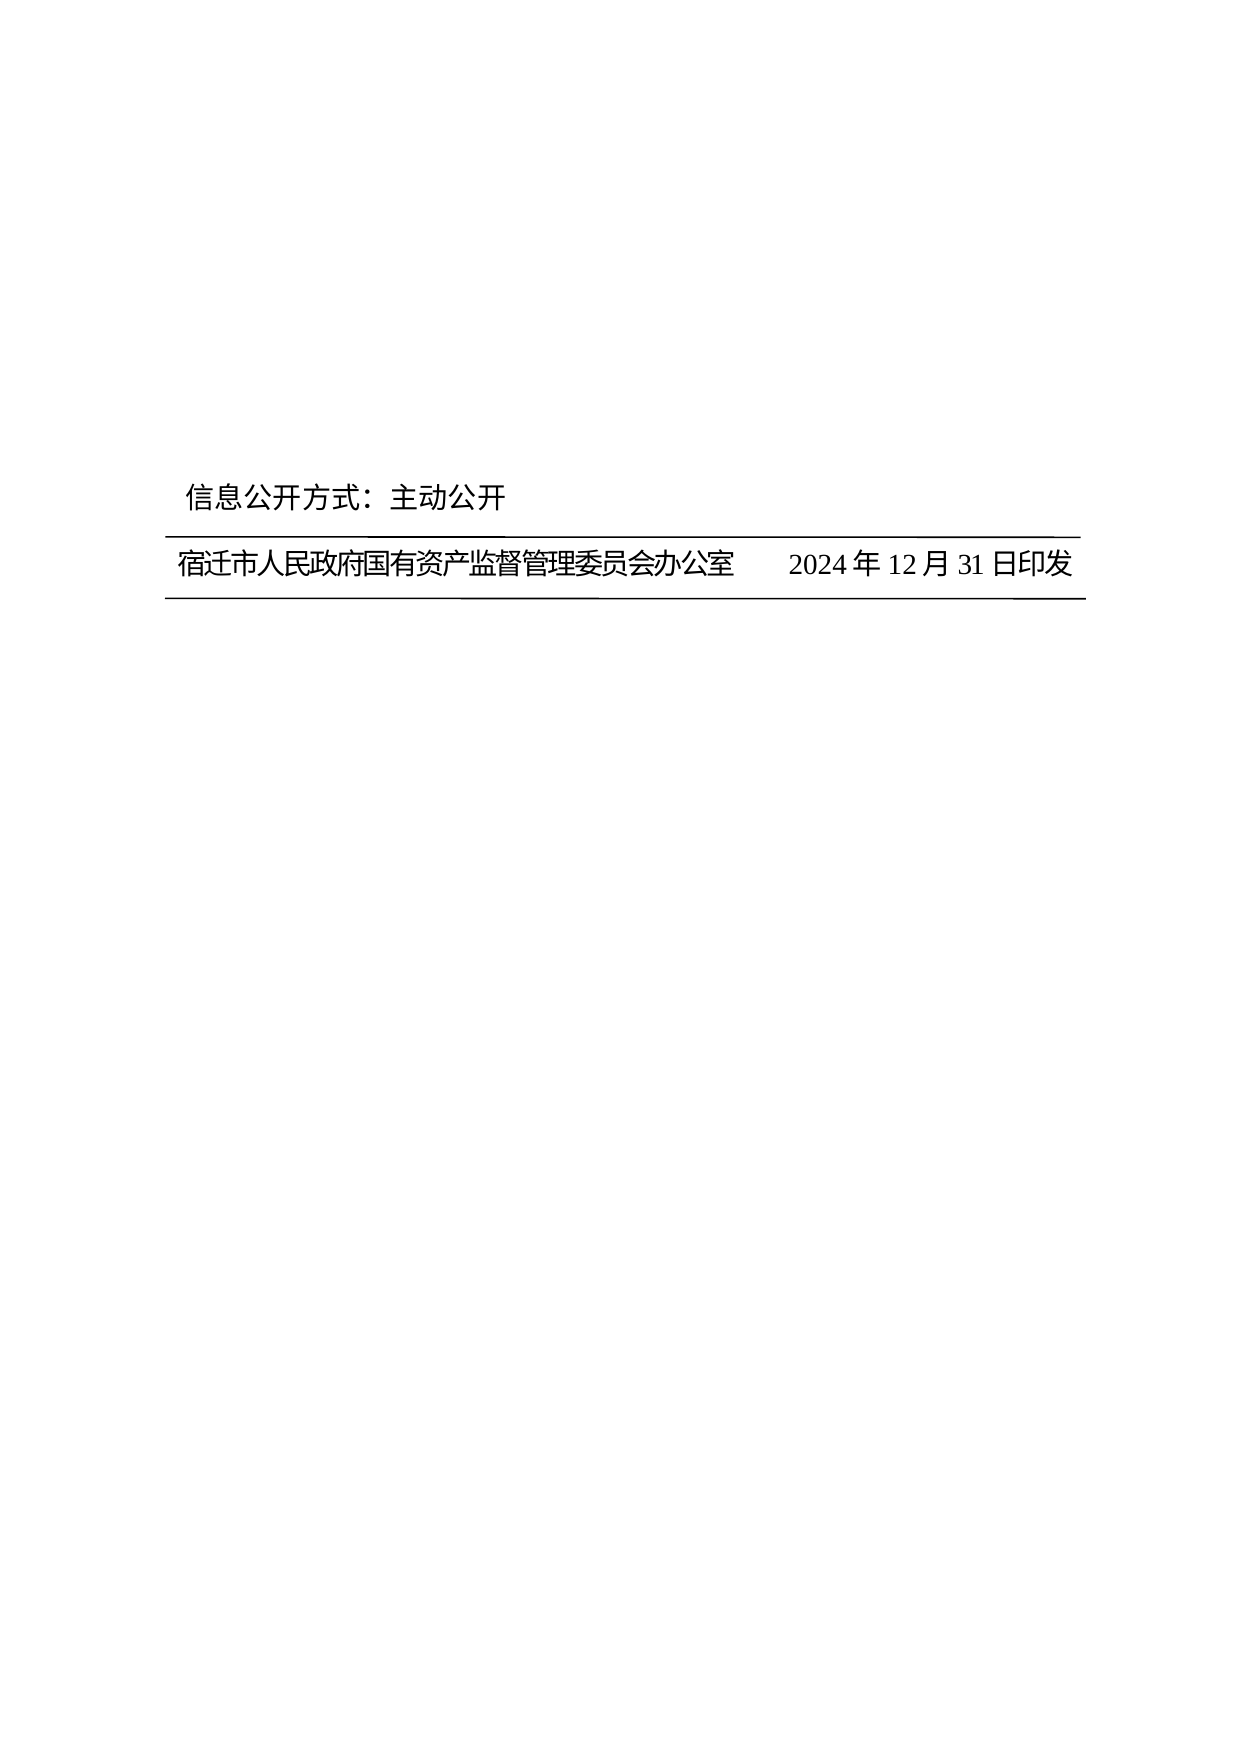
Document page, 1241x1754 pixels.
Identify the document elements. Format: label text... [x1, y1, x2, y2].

text 宿迁市人民政府国有资产监督管理委员会办公室 2024年12月31日印发 [165, 538, 1075, 595]
text 信息公开方式：主动公开 [165, 462, 1075, 528]
